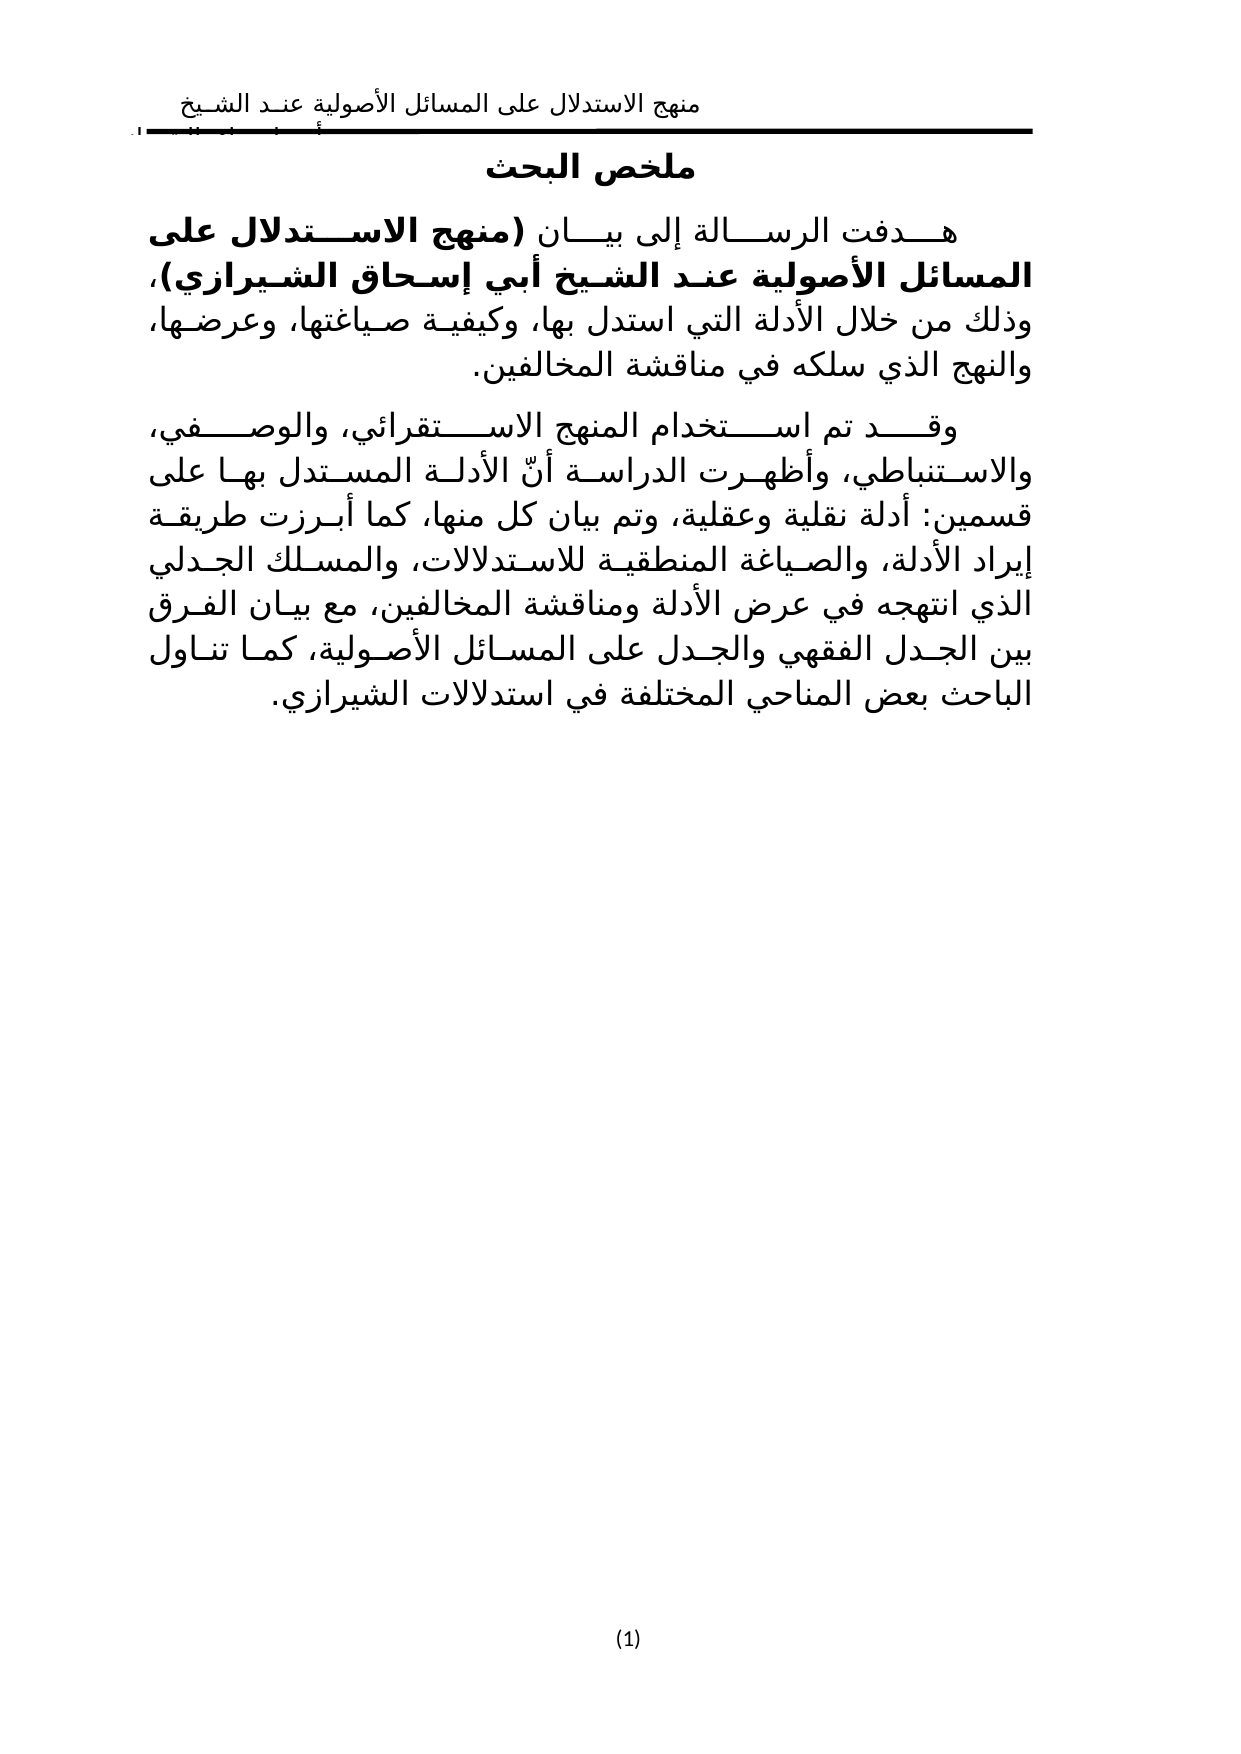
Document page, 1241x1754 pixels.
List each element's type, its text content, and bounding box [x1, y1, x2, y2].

text هدفت الرسالة إلى بيان (منهج الاستدلال على المسائل الأصولية عند الشيخ أبي إسحاق الشيرازي)، وذلك من خلال الأدلة التي استدل بها، وكيفية صياغتها، وعرضها، والنهج الذي سلكه في مناقشة المخالفين. [148, 212, 1033, 384]
subtitle ملخص البحث [148, 148, 1033, 187]
text وقد تم استخدام المنهج الاستقرائي، والوصفي، والاستنباطي، وأظهرت الدراسة أنّ الأدلة المستدل بها على قسمين: أدلة نقلية وعقلية، وتم بيان كل منها، كما أبرزت طريقة إيراد الأدلة، والصياغة المنطقية للاستدلالات، والمسلك الجدلي الذي انتهجه في عرض الأدلة ومناقشة المخالفين، مع بيان الفرق بين الجدل الفقهي والجدل على المسائل الأصولية، كما تناول الباحث بعض المناحي المختلفة في استدلالات الشيرازي. [148, 407, 1033, 713]
